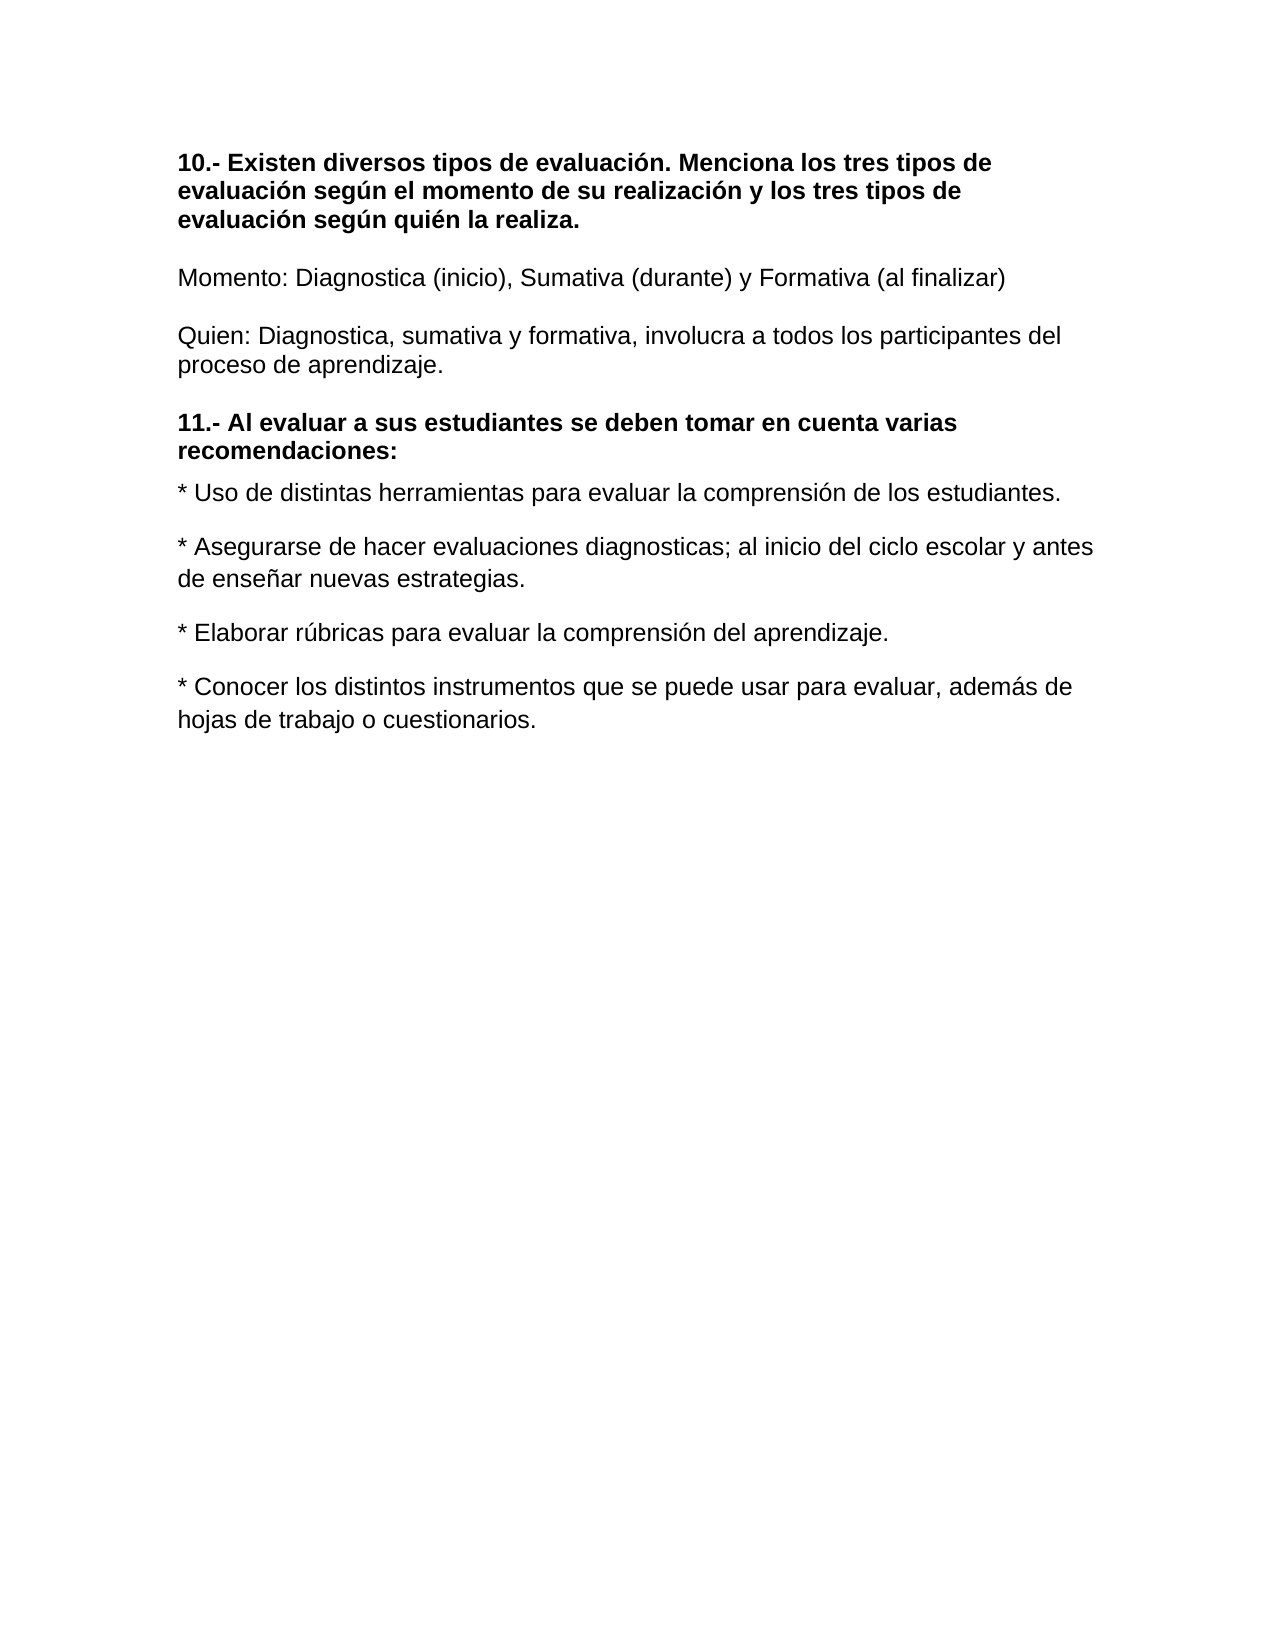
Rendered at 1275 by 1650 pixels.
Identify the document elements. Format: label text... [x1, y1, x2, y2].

text 11.- Al evaluar a sus estudiantes se deben tomar en cuenta varias recomendaciones: [177, 408, 1098, 465]
text * Uso de distintas herramientas para evaluar la comprensión de los estudiantes. [177, 478, 1098, 506]
text Quien: Diagnostica, sumativa y formativa, involucra a todos los participantes del proceso de aprendizaje. [177, 321, 1098, 378]
text * Elaborar rúbricas para evaluar la comprensión del aprendizaje. [177, 618, 1098, 647]
text 10.- Existen diversos tipos de evaluación. Menciona los tres tipos de evaluación según el momento de su realización y los tres tipos de evaluación según quién la realiza. [177, 148, 1098, 234]
text Momento: Diagnostica (inicio), Sumativa (durante) y Formativa (al finalizar) [177, 263, 1098, 292]
text * Conocer los distintos instrumentos que se puede usar para evaluar, además de hojas de trabajo o cuestionarios. [177, 672, 1098, 734]
text * Asegurarse de hacer evaluaciones diagnosticas; al inicio del ciclo escolar y antes de enseñar nuevas estrategias. [177, 531, 1098, 593]
